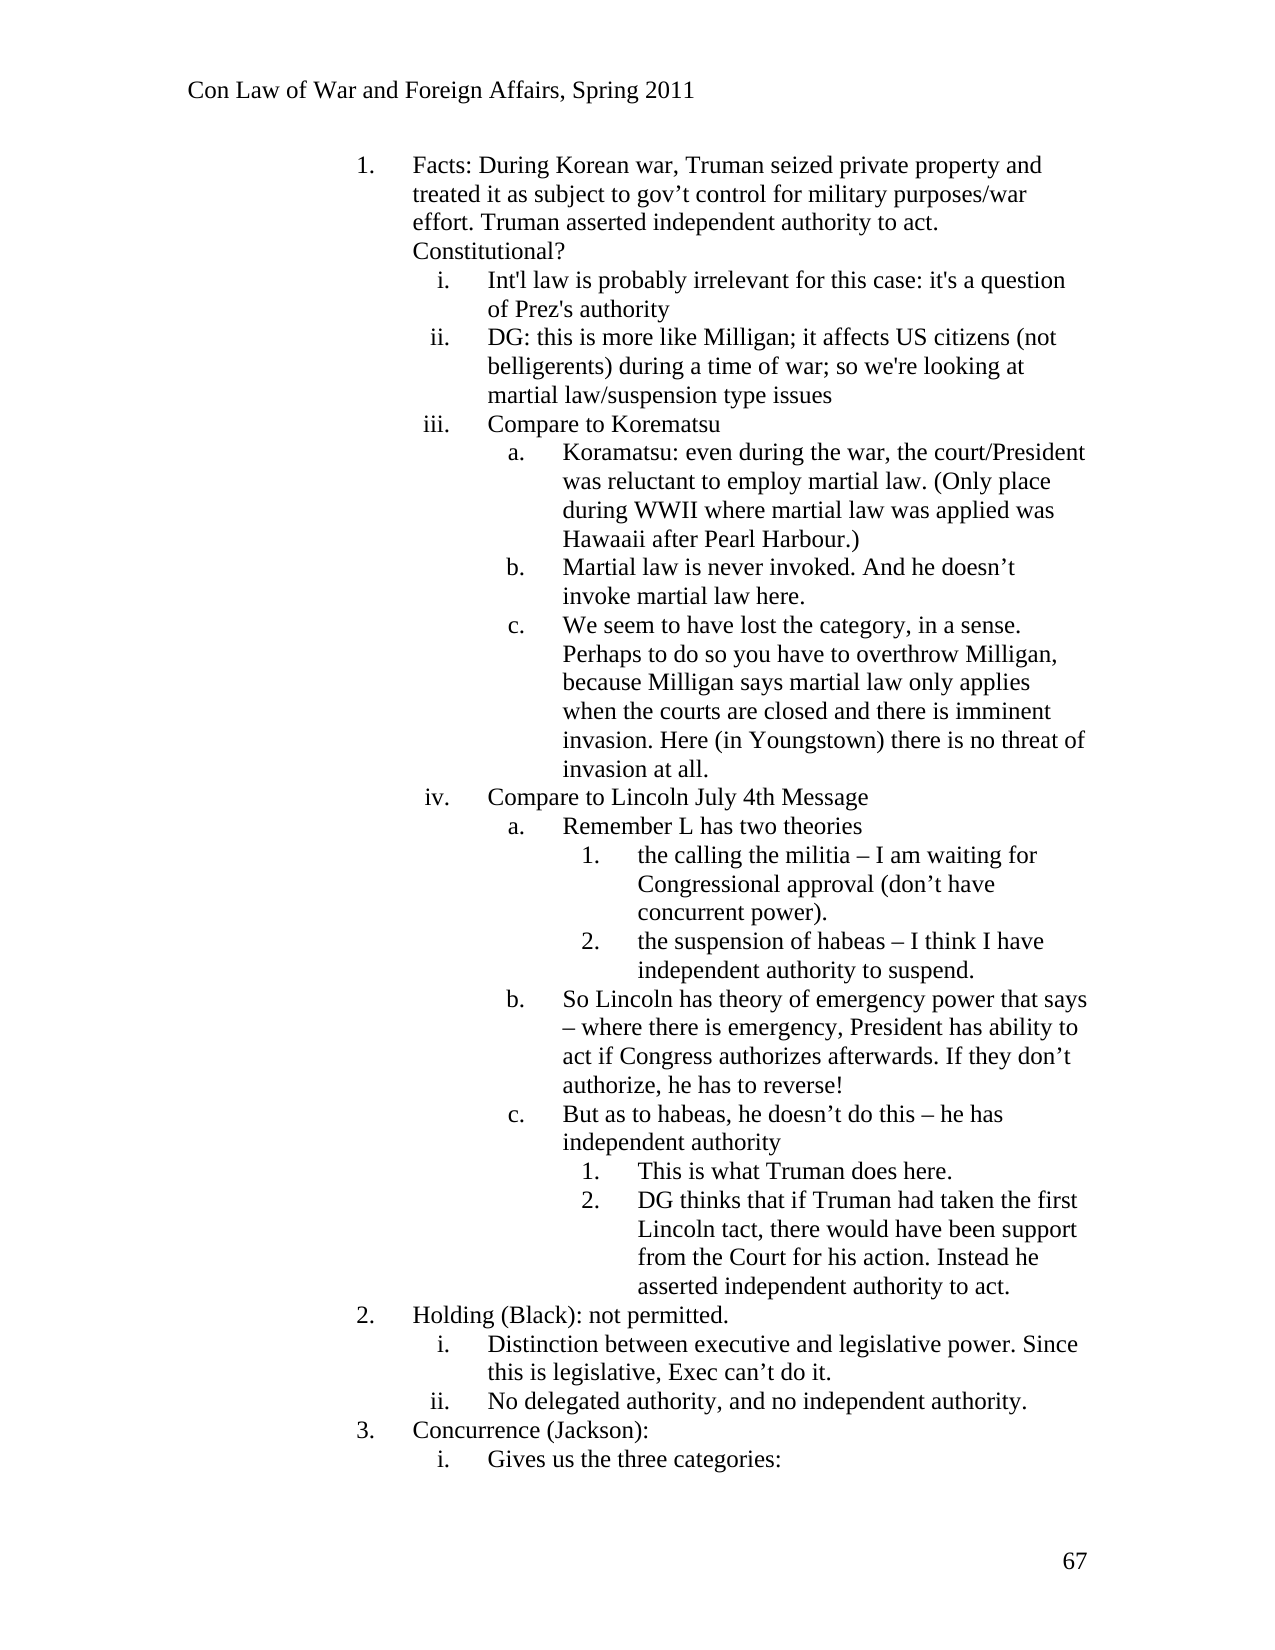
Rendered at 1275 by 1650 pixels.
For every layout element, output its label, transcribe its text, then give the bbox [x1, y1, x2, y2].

list Koramatsu: even during the war, the court/President was reluctant to employ martial law. (Only place during WWII where martial law was applied was Hawaaii after Pearl Harbour.) [525, 437, 1087, 552]
list Concurrence (Jackson): [375, 1415, 1087, 1444]
list DG: this is more like Milligan; it affects US citizens (not belligerents) during a time of war; so we're looking at martial law/suspension type issues [450, 322, 1087, 409]
list Compare to Korematsu [450, 409, 1087, 437]
list Remember L has two theories [525, 811, 1087, 840]
list This is what Truman does here. [600, 1156, 1087, 1185]
list Holding (Black): not permitted. [375, 1300, 1087, 1329]
list So Lincoln has theory of emergency power that says – where there is emergency, President has ability to act if Congress authorizes afterwards. If they don’t authorize, he has to reverse! [525, 984, 1087, 1099]
list No delegated authority, and no independent authority. [450, 1386, 1087, 1415]
list We seem to have lost the category, in a sense. Perhaps to do so you have to overthrow Milligan, because Milligan says martial law only applies when the courts are closed and there is imminent invasion. Here (in Youngstown) there is no threat of invasion at all. [525, 610, 1087, 782]
list Distinction between executive and legislative power. Since this is legislative, Exec can’t do it. [450, 1329, 1087, 1386]
list the suspension of habeas – I think I have independent authority to suspend. [600, 926, 1087, 984]
list DG thinks that if Truman had taken the first Lincoln tact, there would have been support from the Court for his action. Instead he asserted independent authority to act. [600, 1185, 1087, 1300]
list Martial law is never invoked. And he doesn’t invoke martial law here. [525, 552, 1087, 610]
list But as to habeas, he doesn’t do this – he has independent authority [525, 1099, 1087, 1156]
list the calling the militia – I am waiting for Congressional approval (don’t have concurrent power). [600, 840, 1087, 926]
list Int'l law is probably irrelevant for this case: it's a question of Prez's authority [450, 265, 1087, 322]
list Facts: During Korean war, Truman seized private property and treated it as subject to gov’t control for military purposes/war effort. Truman asserted independent authority to act. Constitutional? [375, 150, 1087, 265]
list Gives us the three categories: [450, 1444, 1087, 1472]
list Compare to Lincoln July 4th Message [450, 782, 1087, 811]
